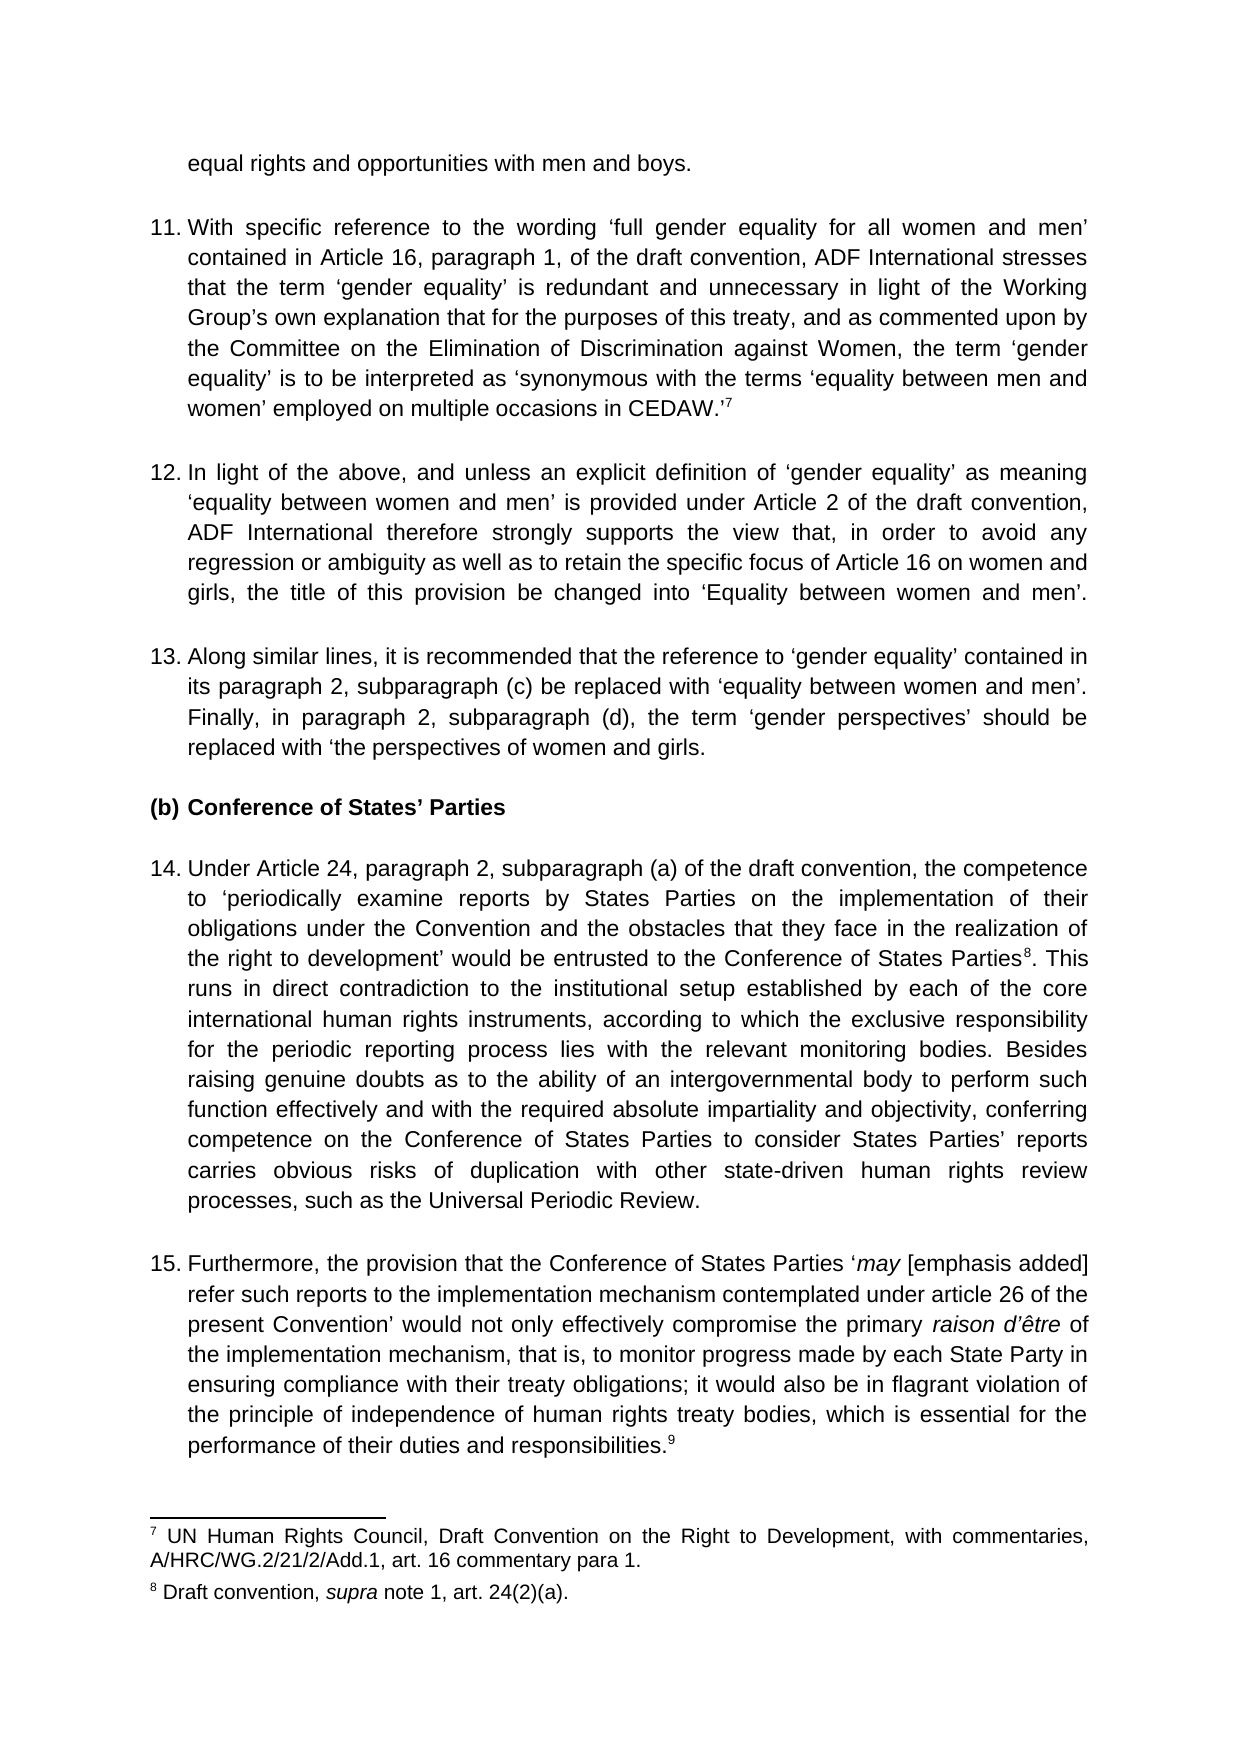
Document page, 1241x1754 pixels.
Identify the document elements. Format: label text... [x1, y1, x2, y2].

list In light of the above, and unless an explicit definition of ‘gender equality’ as meaning ‘equality between women and men’ is provided under Article 2 of the draft convention, ADF International therefore strongly supports the view that, in order to avoid any regression or ambiguity as well as to retain the specific focus of Article 16 on women and girls, the title of this provision be changed into ‘Equality between women and men’. [150, 458, 1089, 639]
list Under Article 24, paragraph 2, subparagraph (a) of the draft convention, the competence to ‘periodically examine reports by States Parties on the implementation of their obligations under the Convention and the obstacles that they face in the realization of the right to development’ would be entrusted to the Conference of States Parties. This runs in direct contradiction to the institutional setup established by each of the core international human rights instruments, according to which the exclusive responsibility for the periodic reporting process lies with the relevant monitoring bodies. Besides raising genuine doubts as to the ability of an intergovernmental body to perform such function effectively and with the required absolute impartiality and objectivity, conferring competence on the Conference of States Parties to consider States Parties’ reports carries obvious risks of duplication with other state-driven human rights review processes, such as the Universal Periodic Review. [150, 854, 1089, 1246]
list Conference of States’ Parties [150, 794, 1089, 820]
list Furthermore, the provision that the Conference of States Parties ‘may [emphasis added] refer such reports to the implementation mechanism contemplated under article 26 of the present Convention’ would not only effectively compromise the primary raison d’être of the implementation mechanism, that is, to monitor progress made by each State Party in ensuring compliance with their treaty obligations; it would also be in flagrant violation of the principle of independence of human rights treaty bodies, which is essential for the performance of their duties and responsibilities. [150, 1250, 1089, 1458]
list Along similar lines, it is recommended that the reference to ‘gender equality’ contained in its paragraph 2, subparagraph (c) be replaced with ‘equality between women and men’. Finally, in paragraph 2, subparagraph (d), the term ‘gender perspectives’ should be replaced with ‘the perspectives of women and girls. [150, 643, 1089, 790]
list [150, 150, 1089, 209]
list With specific reference to the wording ‘full gender equality for all women and men’ contained in Article 16, paragraph 1, of the draft convention, ADF International stresses that the term ‘gender equality’ is redundant and unnecessary in light of the Working Group’s own explanation that for the purposes of this treaty, and as commented upon by the Committee on the Elimination of Discrimination against Women, the term ‘gender equality’ is to be interpreted as ‘synonymous with the terms ‘equality between men and women’ employed on multiple occasions in CEDAW.’ [150, 214, 1089, 454]
